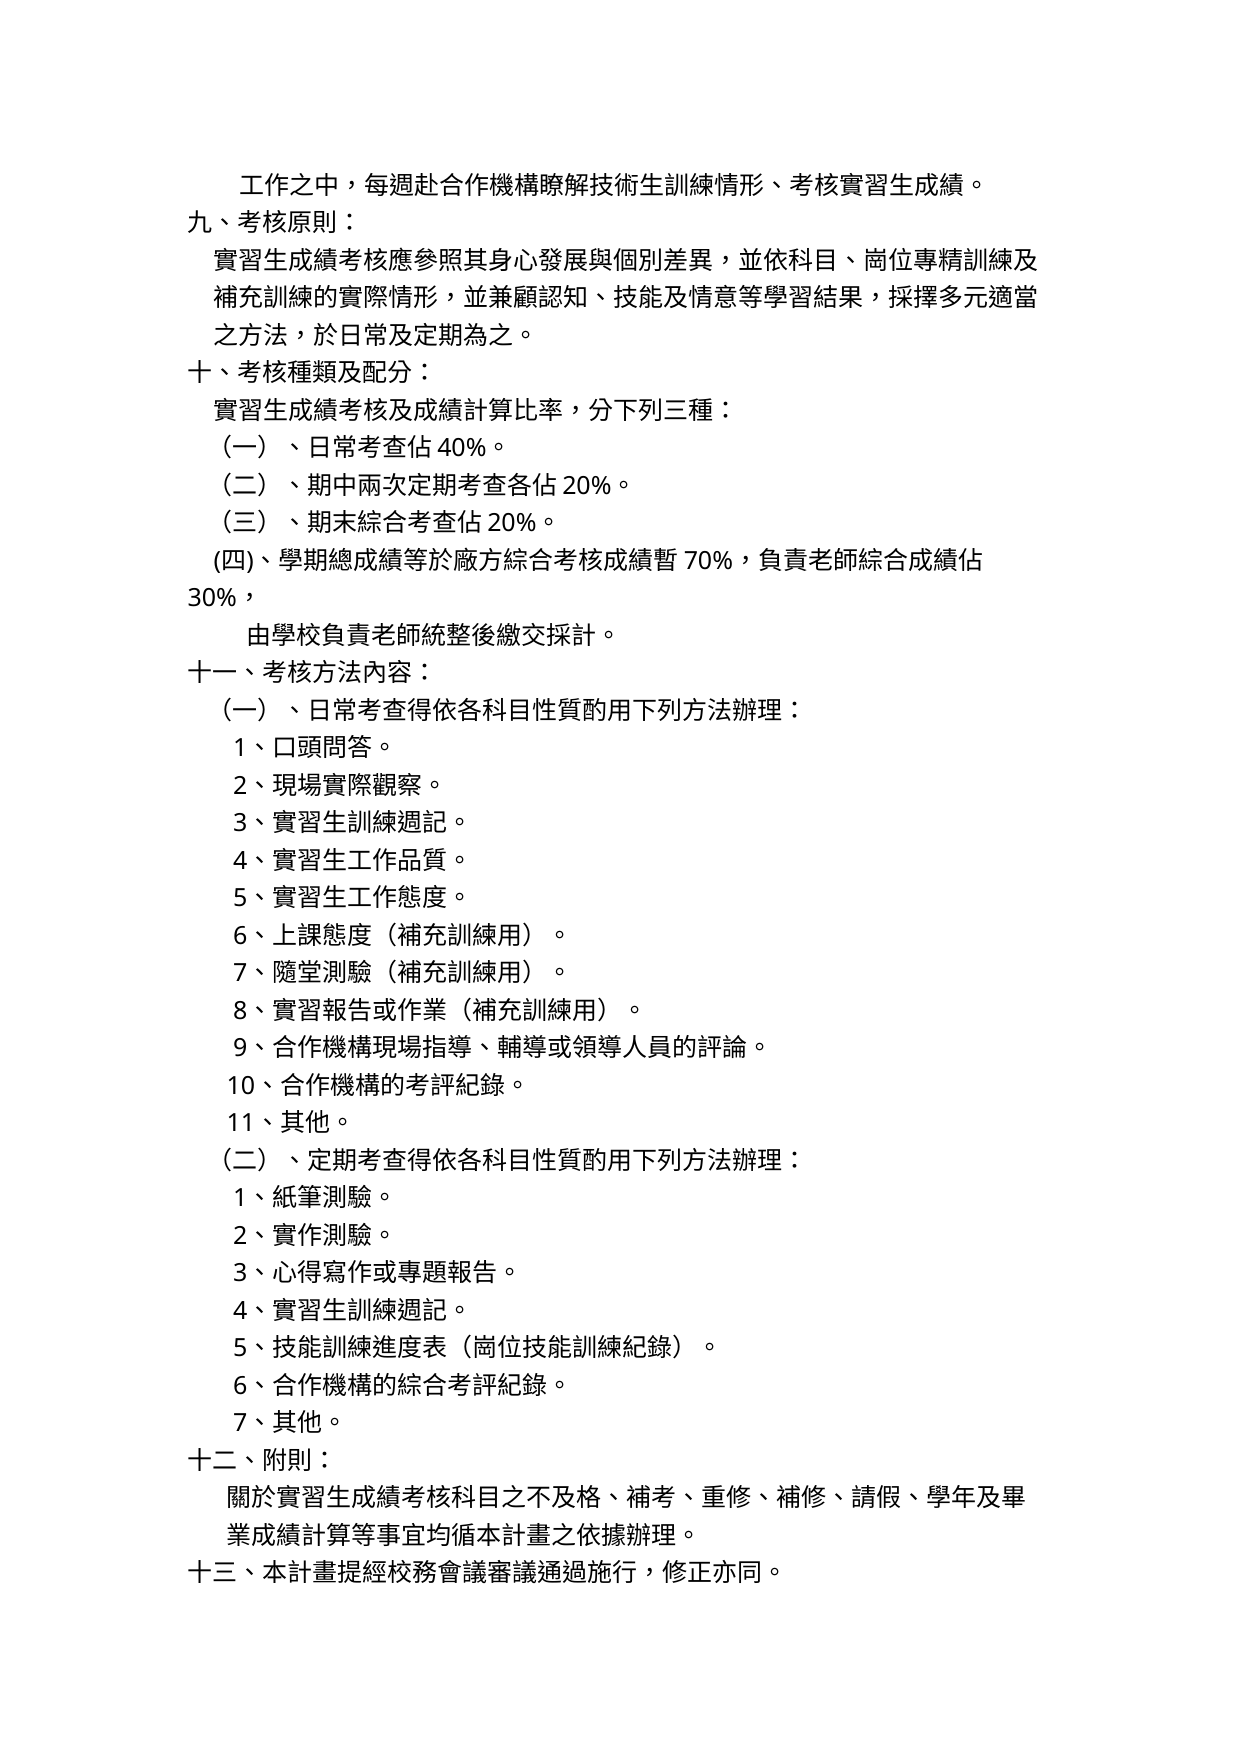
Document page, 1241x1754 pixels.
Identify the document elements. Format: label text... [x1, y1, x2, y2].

text 十、考核種類及配分： [187, 352, 1053, 389]
text 十二、附則： [187, 1439, 1053, 1477]
text 2、現場實際觀察。 [187, 764, 1053, 802]
text 8、實習報告或作業（補充訓練用）。 [187, 989, 1053, 1027]
text （二）、期中兩次定期考查各佔20%。 [187, 464, 1053, 502]
text 之方法，於日常及定期為之。 [187, 314, 1053, 352]
text 4、實習生工作品質。 [187, 839, 1053, 877]
text （一）、日常考查佔40%。 [187, 427, 1053, 464]
text 5、實習生工作態度。 [187, 877, 1053, 914]
text 實習生成績考核應參照其身心發展與個別差異，並依科目、崗位專精訓練及 [187, 239, 1053, 277]
text （一）、日常考查得依各科目性質酌用下列方法辦理： [187, 689, 1053, 727]
text 1、口頭問答。 [187, 727, 1053, 764]
text 3、實習生訓練週記。 [187, 802, 1053, 839]
text 9、合作機構現場指導、輔導或領導人員的評論。 [187, 1027, 1053, 1064]
text 十一、考核方法內容： [187, 652, 1053, 689]
text 4、實習生訓練週記。 [187, 1289, 1053, 1327]
text 11、其他。 [187, 1102, 1053, 1139]
text 10、合作機構的考評紀錄。 [187, 1064, 1053, 1102]
text 工作之中，每週赴合作機構瞭解技術生訓練情形、考核實習生成績。 [187, 164, 1053, 202]
text 7、隨堂測驗（補充訓練用）。 [187, 952, 1053, 989]
text 關於實習生成績考核科目之不及格、補考、重修、補修、請假、學年及畢 [187, 1477, 1053, 1514]
text 1、紙筆測驗。 [187, 1177, 1053, 1214]
text 補充訓練的實際情形，並兼顧認知、技能及情意等學習結果，採擇多元適當 [187, 277, 1053, 314]
text （二）、定期考查得依各科目性質酌用下列方法辦理： [187, 1139, 1053, 1177]
text 九、考核原則： [187, 202, 1053, 239]
text 6、合作機構的綜合考評紀錄。 [187, 1364, 1053, 1402]
text 2、實作測驗。 [187, 1214, 1053, 1252]
text 實習生成績考核及成績計算比率，分下列三種： [187, 389, 1053, 427]
text 5、技能訓練進度表（崗位技能訓練紀錄）。 [187, 1327, 1053, 1364]
text 業成績計算等事宜均循本計畫之依據辦理。 [187, 1514, 1053, 1552]
text 由學校負責老師統整後繳交採計。 [187, 614, 1053, 652]
text 7、其他。 [187, 1402, 1053, 1439]
text (四)、學期總成績等於廠方綜合考核成績暫70%，負責老師綜合成績佔30%， [187, 539, 1053, 614]
text 3、心得寫作或專題報告。 [187, 1252, 1053, 1289]
text 十三、本計畫提經校務會議審議通過施行，修正亦同。 [187, 1552, 1053, 1589]
text （三）、期末綜合考查佔20%。 [187, 502, 1053, 539]
text 6、上課態度（補充訓練用）。 [187, 914, 1053, 952]
